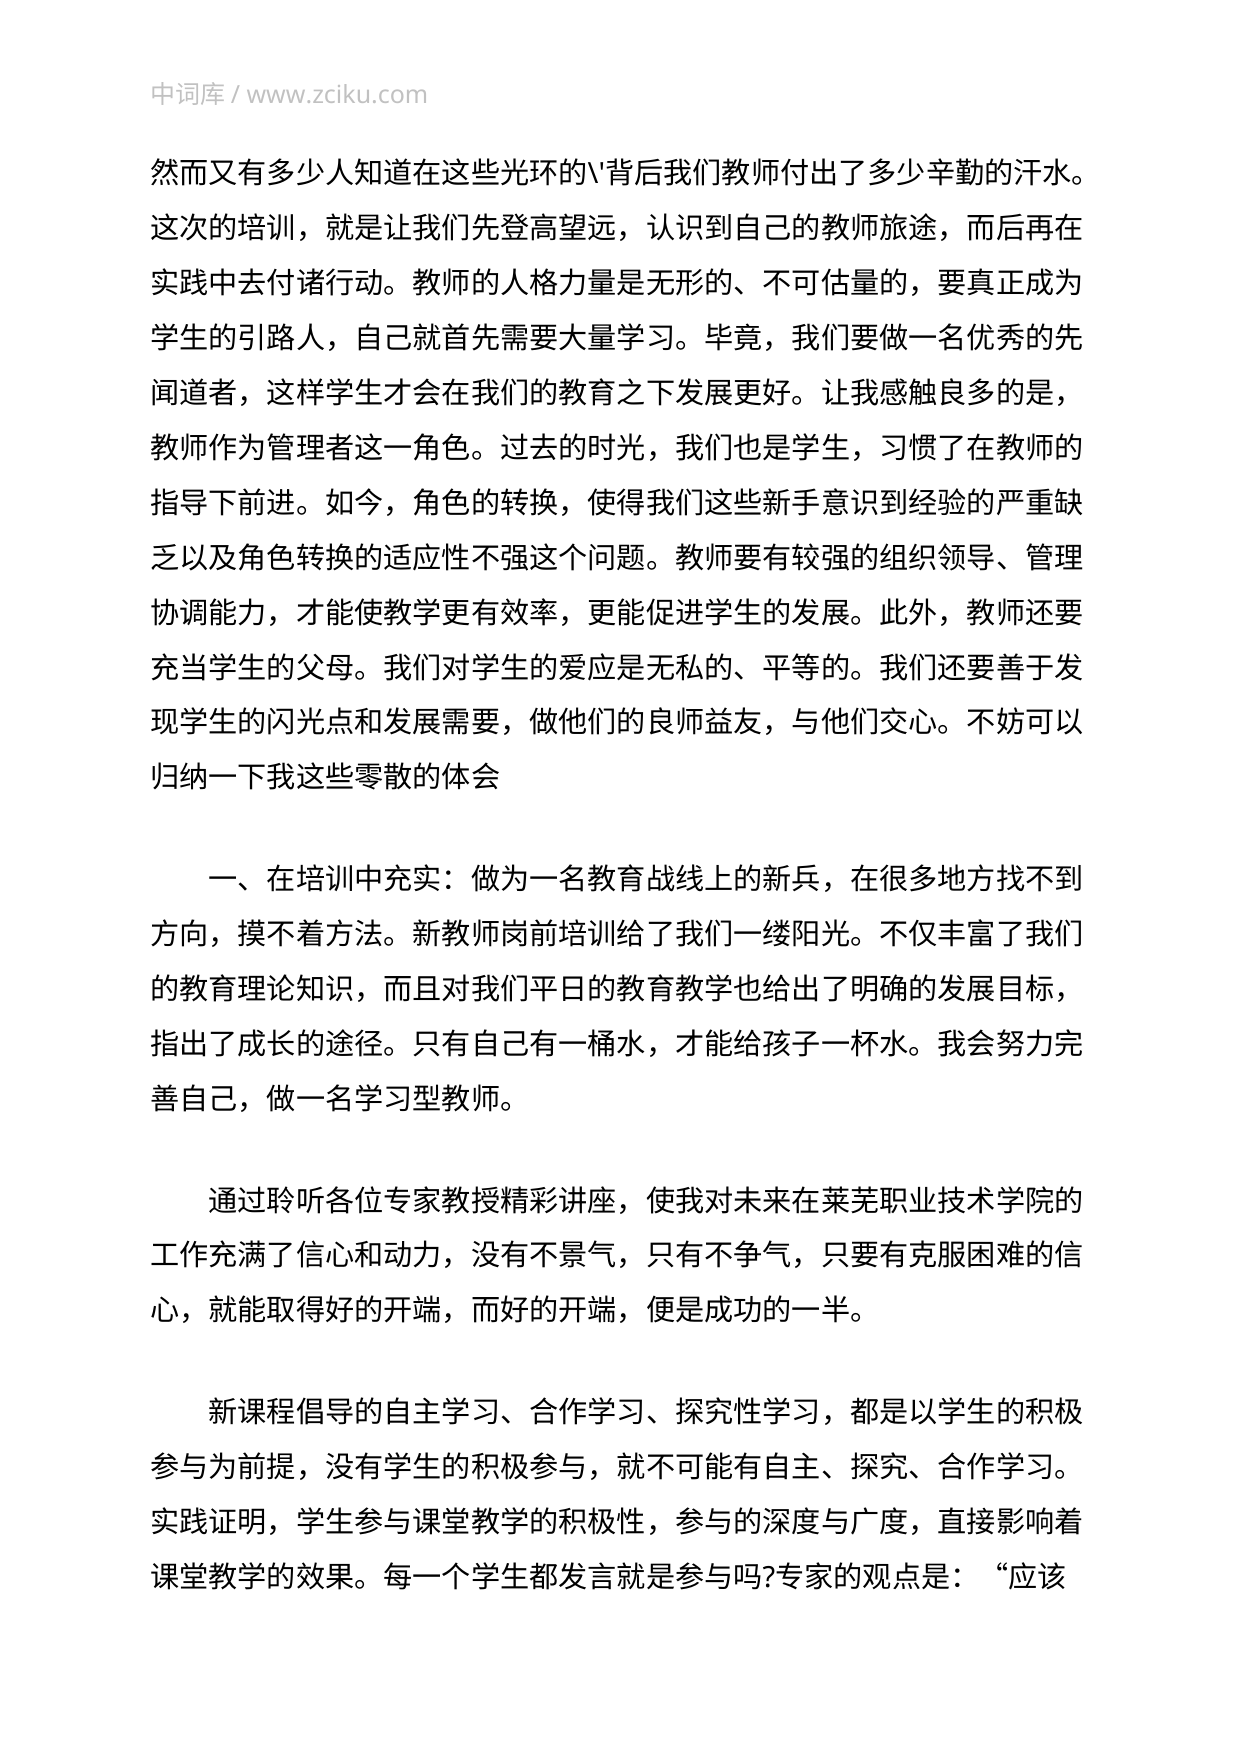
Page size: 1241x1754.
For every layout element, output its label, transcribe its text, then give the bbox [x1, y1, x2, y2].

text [150, 150, 1090, 796]
text 一、在培训中充实：做为一名教育战线上的新兵，在很多地方找不到方向，摸不着方法。新教师岗前培训给了我们一缕阳光。不仅丰富了我们的教育理论知识，而且对我们平日的教育教学也给出了明确的发展目标，指出了成长的途径。只有自己有一桶水，才能给孩子一杯水。我会努力完善自己，做一名学习型教师。 [150, 856, 1090, 1118]
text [150, 1389, 1090, 1596]
text 通过聆听各位专家教授精彩讲座，使我对未来在莱芜职业技术学院的工作充满了信心和动力，没有不景气，只有不争气，只要有克服困难的信心，就能取得好的开端，而好的开端，便是成功的一半。 [150, 1177, 1090, 1329]
